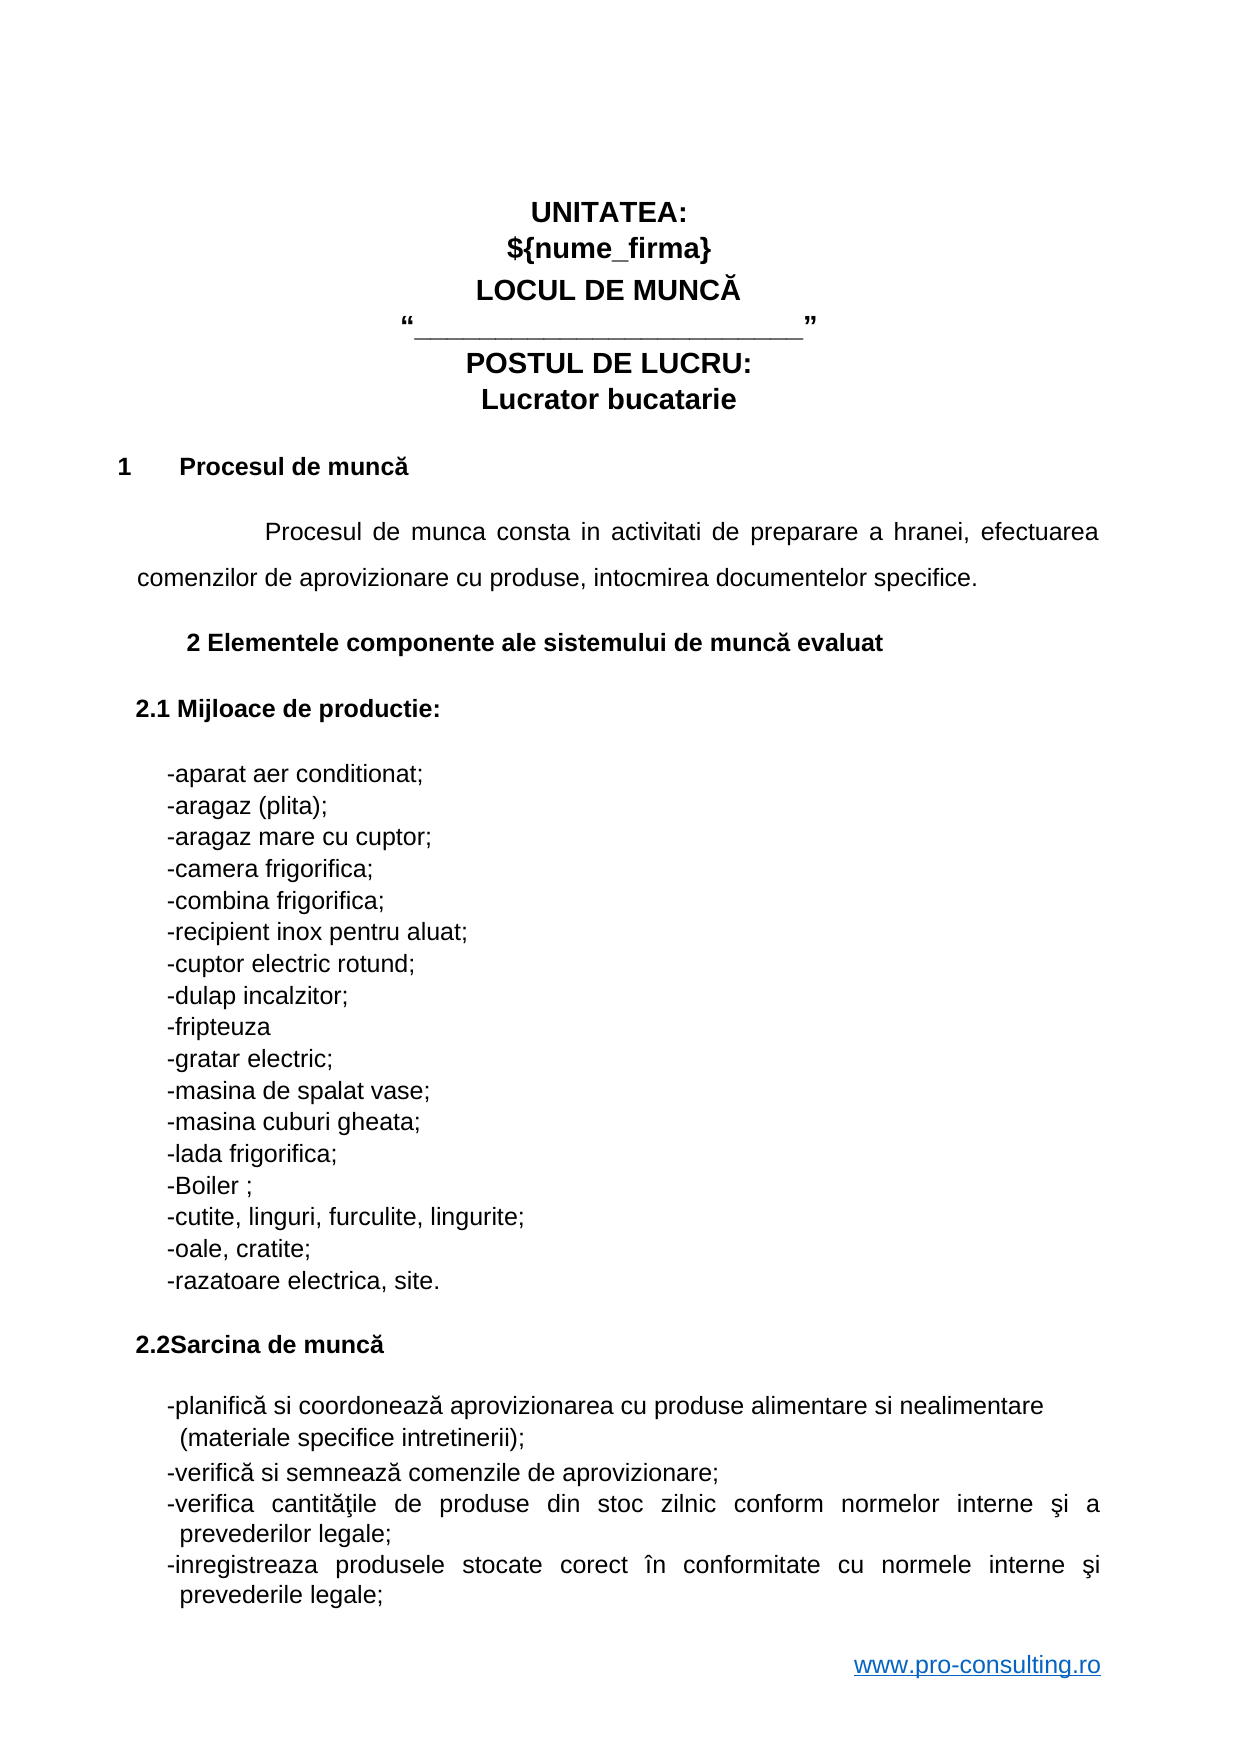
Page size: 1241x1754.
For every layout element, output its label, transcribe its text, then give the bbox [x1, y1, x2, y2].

text 2.1 Mijloace de productie: [135, 693, 1102, 722]
text -camera frigorifica; [167, 854, 1102, 883]
text -cuptor electric rotund; [167, 949, 1102, 978]
text -Boiler ; [167, 1171, 1102, 1199]
text -aragaz mare cu cuptor; [167, 822, 1102, 851]
text -inregistreaza produsele stocate corect în conformitate cu normele interne şi prevederile legale; [167, 1550, 1102, 1609]
text POSTUL DE LUCRU: [117, 346, 1100, 379]
text -gratar electric; [167, 1044, 1102, 1073]
text LOCUL DE MUNCĂ [116, 273, 1100, 306]
text -aragaz (plita); [167, 791, 1102, 819]
text -fripteuza [167, 1012, 1102, 1041]
text -lada frigorifica; [167, 1139, 1102, 1168]
text Procesul de munca consta in activitati de preparare a hranei, efectuarea comenzilor de aprovizionare cu produse, intocmirea documentelor specifice. [137, 517, 1102, 592]
text -recipient inox pentru aluat; [167, 917, 1102, 946]
text 2 Elementele componente ale sistemului de muncă evaluat [137, 628, 1102, 657]
text -cutite, linguri, furculite, lingurite; [167, 1202, 1102, 1231]
text “________________________” [117, 309, 1100, 343]
text -oale, cratite; [167, 1234, 1102, 1263]
subtitle 2.2Sarcina de muncă [135, 1330, 1101, 1359]
text -verifica cantităţile de produse din stoc zilnic conform normelor interne şi a prevederilor legale; [167, 1489, 1102, 1547]
text -combina frigorifica; [167, 886, 1102, 914]
text UNITATEA: [116, 195, 1102, 228]
text ${nume_firma} [116, 231, 1102, 265]
text -masina cuburi gheata; [167, 1107, 1102, 1136]
text -aparat aer conditionat; [167, 759, 1102, 788]
text -razatoare electrica, site. [167, 1266, 1102, 1294]
text (materiale specifice intretinerii); [179, 1423, 1102, 1451]
text -verifică si semnează comenzile de aprovizionare; [167, 1457, 1102, 1486]
text -planifică si coordonează aprovizionarea cu produse alimentare si nealimentare [167, 1391, 1102, 1420]
text Lucrator bucatarie [116, 382, 1101, 416]
text -masina de spalat vase; [167, 1076, 1102, 1104]
text -dulap incalzitor; [167, 981, 1102, 1009]
subtitle 1 Procesul de muncă [117, 452, 1101, 481]
